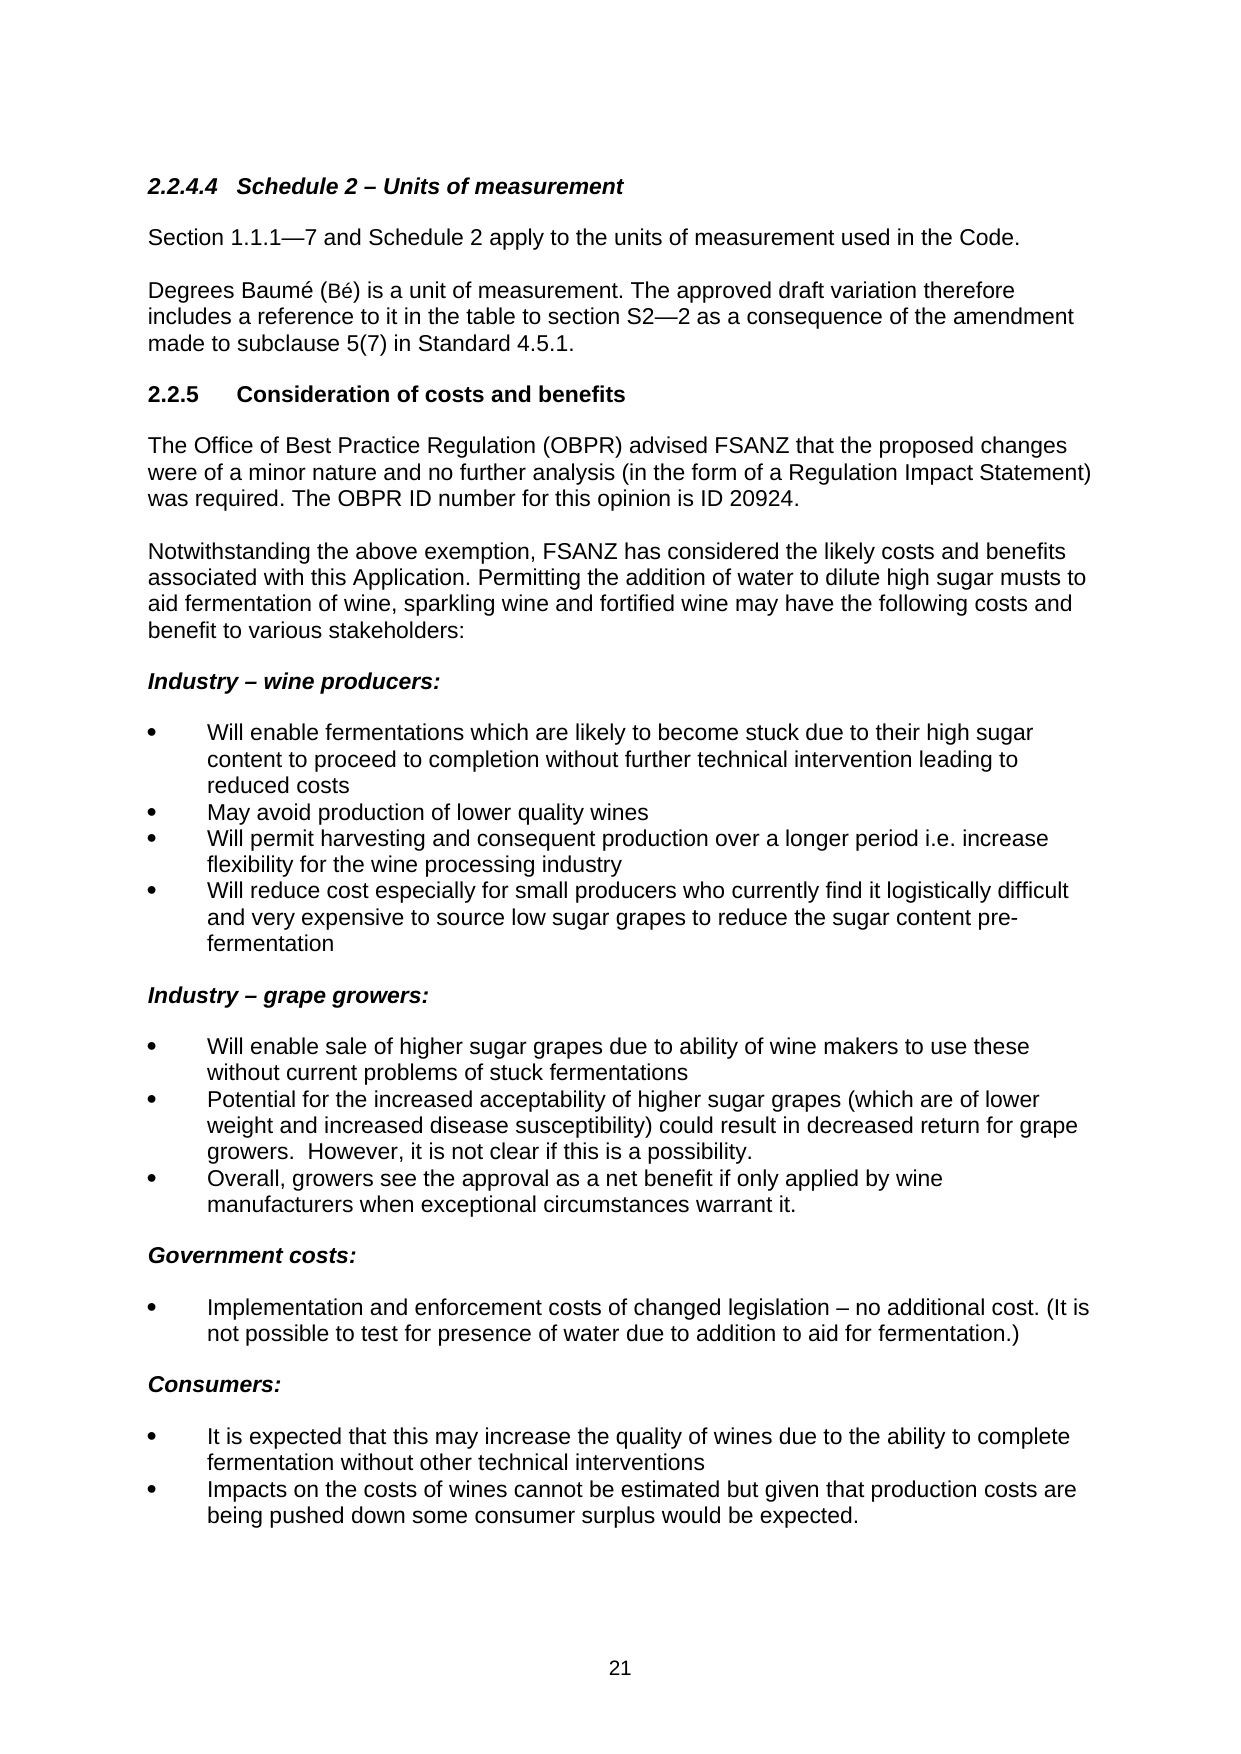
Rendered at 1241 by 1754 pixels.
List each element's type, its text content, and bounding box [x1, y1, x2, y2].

subtitle 2.2.4.4 Schedule 2 – Units of measurement [148, 173, 1092, 199]
subtitle Industry – wine producers: [148, 668, 1092, 694]
list Will permit harvesting and consequent production over a longer period i.e. increase flexibility for the wine processing industry [148, 825, 1092, 877]
subtitle Industry – grape growers: [148, 982, 1092, 1008]
list Will reduce cost especially for small producers who currently find it logistically difficult and very expensive to source low sugar grapes to reduce the sugar content pre-fermentation [148, 877, 1092, 957]
list It is expected that this may increase the quality of wines due to the ability to complete fermentation without other technical interventions [148, 1423, 1092, 1476]
subtitle Government costs: [148, 1242, 1092, 1269]
text Notwithstanding the above exemption, FSANZ has considered the likely costs and benefits associated with this Application. Permitting the addition of water to dilute high sugar musts to aid fermentation of wine, sparkling wine and fortified wine may have the following costs and benefit to various stakeholders: [148, 538, 1092, 643]
list Overall, growers see the approval as a net benefit if only applied by wine manufacturers when exceptional circumstances warrant it. [148, 1165, 1092, 1217]
subtitle Consumers: [148, 1371, 1092, 1398]
list Impacts on the costs of wines cannot be estimated but given that production costs are being pushed down some consumer surplus would be expected. [148, 1476, 1092, 1528]
list Potential for the increased acceptability of higher sugar grapes (which are of lower weight and increased disease susceptibility) could result in decreased return for grape growers. However, it is not clear if this is a possibility. [148, 1086, 1092, 1165]
text Degrees Baumé (Bé) is a unit of measurement. The approved draft variation therefore includes a reference to it in the table to section S2—2 as a consequence of the amendment made to subclause 5(7) in Standard 4.5.1. [148, 277, 1092, 356]
text Section 1.1.1—7 and Schedule 2 apply to the units of measurement used in the Code. [148, 224, 1092, 250]
list Will enable sale of higher sugar grapes due to ability of wine makers to use these without current problems of stuck fermentations [148, 1033, 1092, 1086]
subtitle 2.2.5 Consideration of costs and benefits [148, 381, 1092, 407]
list Implementation and enforcement costs of changed legislation – no additional cost. (It is not possible to test for presence of water due to addition to aid for fermentation.) [148, 1294, 1092, 1346]
list May avoid production of lower quality wines [148, 798, 1092, 825]
text The Office of Best Practice Regulation (OBPR) advised FSANZ that the proposed changes were of a minor nature and no further analysis (in the form of a Regulation Impact Statement) was required. The OBPR ID number for this opinion is ID 20924. [148, 432, 1092, 511]
list Will enable fermentations which are likely to become stuck due to their high sugar content to proceed to completion without further technical intervention leading to reduced costs [148, 719, 1092, 798]
